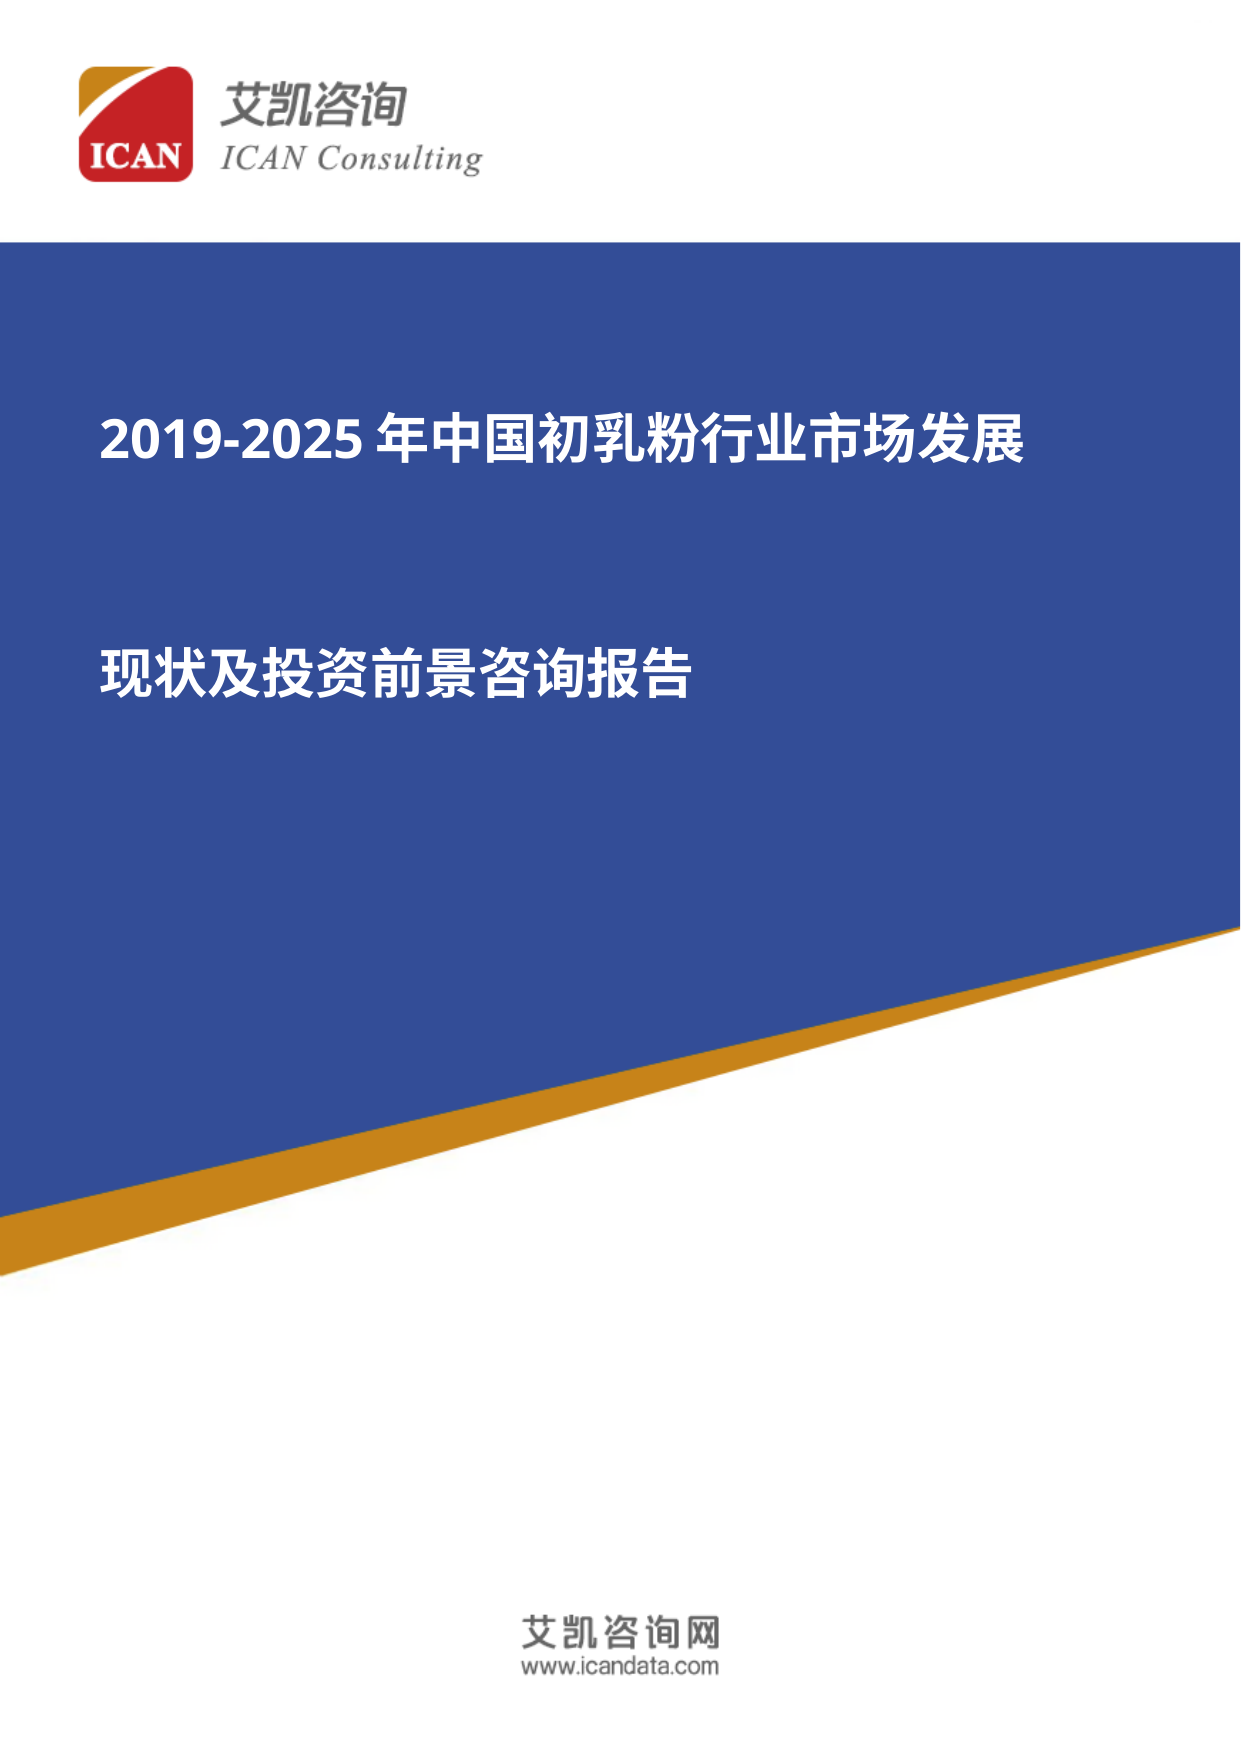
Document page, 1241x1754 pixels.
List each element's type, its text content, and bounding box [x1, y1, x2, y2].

subtitle 2019-2025年中国初乳粉行业市场发展现状及投资前景咨询报告 [99, 386, 1053, 718]
picture [0, 5, 1241, 1754]
